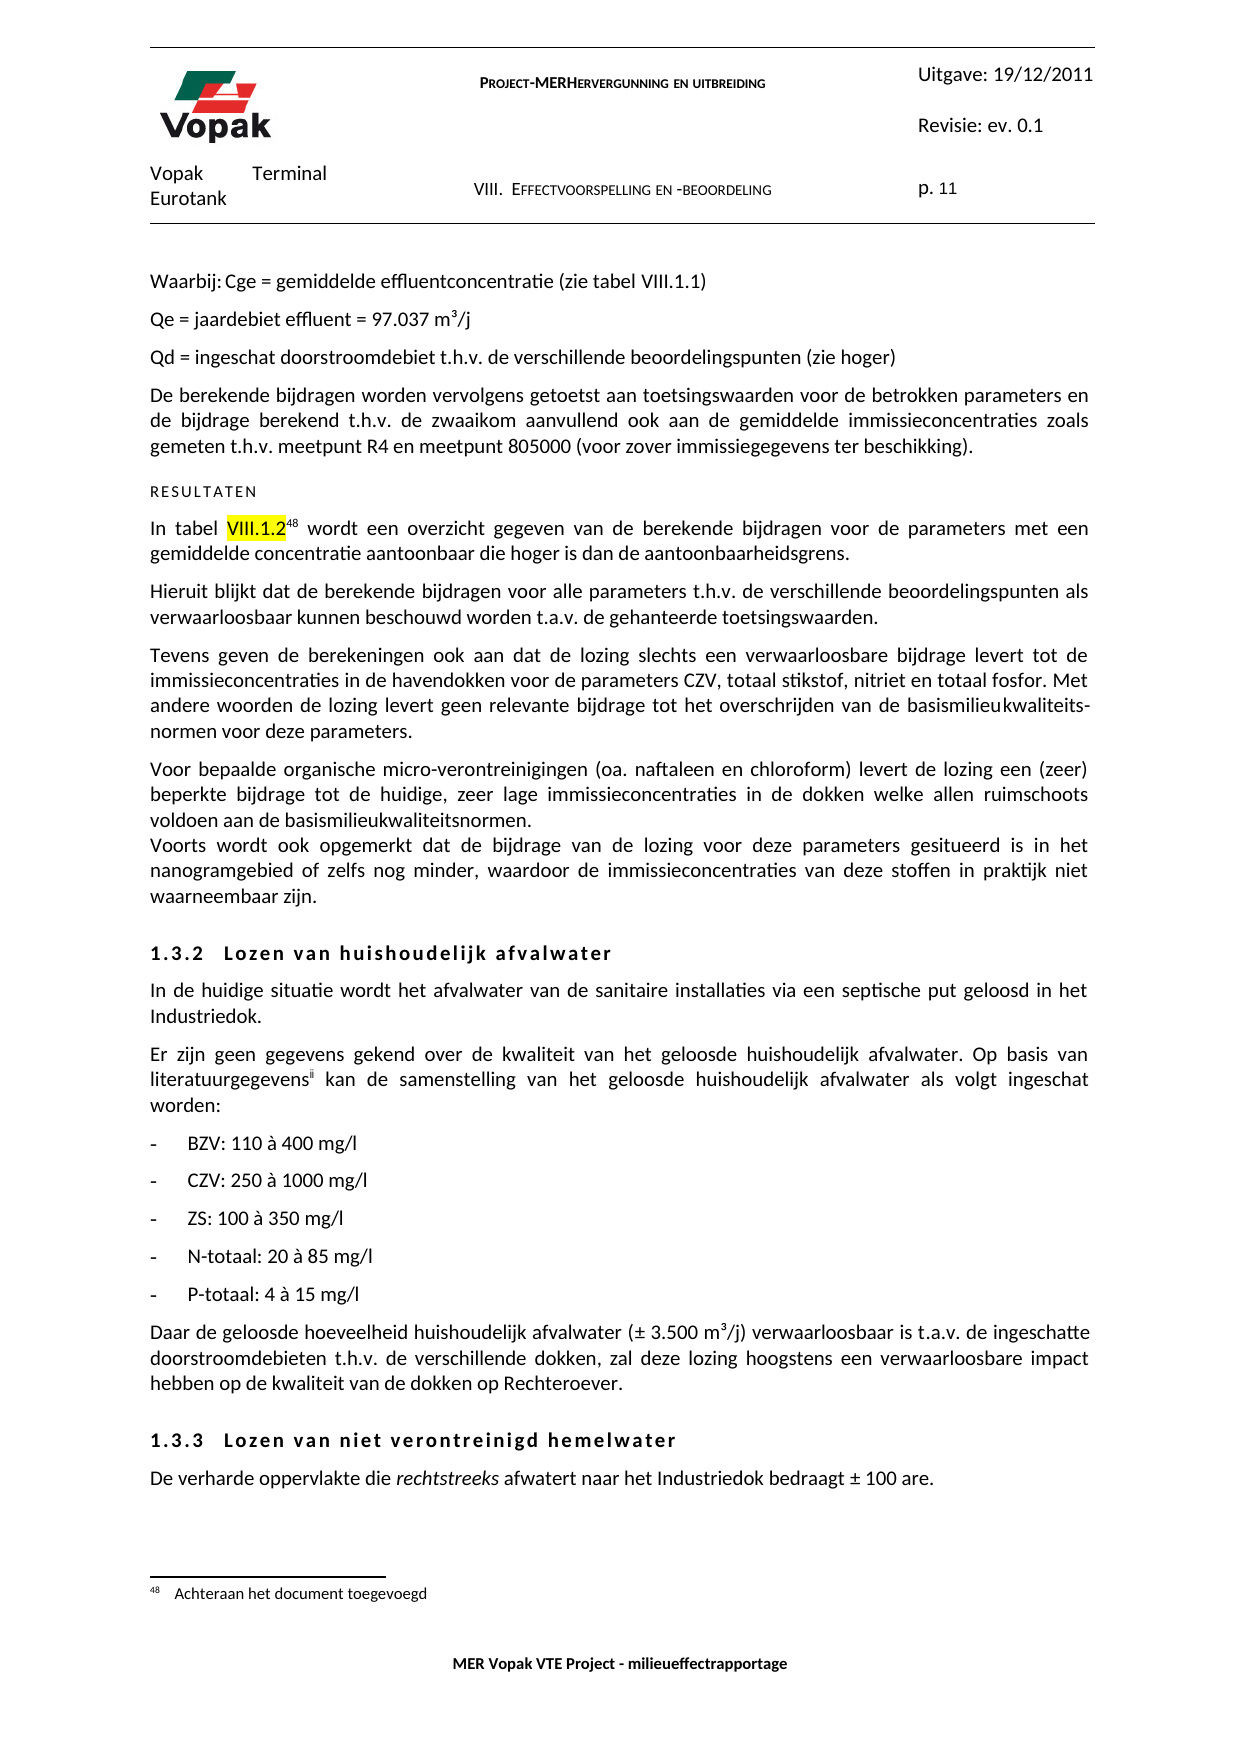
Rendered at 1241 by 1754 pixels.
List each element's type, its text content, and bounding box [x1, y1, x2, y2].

text Qe = jaardebiet effluent = 97.037 m³/j [150, 306, 1090, 332]
text Tevens geven de berekeningen ook aan dat de lozing slechts een verwaarloosbare bijdrage levert tot de immissieconcentraties in de havendokken voor de parameters CZV, totaal stikstof, nitriet en totaal fosfor. Met andere woorden de lozing levert geen relevante bijdrage tot het overschrijden van de basismilieukwaliteitsnormen voor deze parameters. [150, 642, 1090, 743]
text Er zijn geen gegevens gekend over de kwaliteit van het geloosde huishoudelijk afvalwater. Op basis van literatuurgegevens kan de samenstelling van het geloosde huishoudelijk afvalwater als volgt ingeschat worden: [150, 1041, 1090, 1117]
text Voor bepaalde organische micro-verontreinigingen (oa. naftaleen en chloroform) levert de lozing een (zeer) beperkte bijdrage tot de huidige, zeer lage immissieconcentraties in de dokken welke allen ruimschoots voldoen aan de basismilieukwaliteitsnormen. Voorts wordt ook opgemerkt dat de bijdrage van de lozing voor deze parameters gesitueerd is in het nanogramgebied of zelfs nog minder, waardoor de immissieconcentraties van deze stoffen in praktijk niet waarneembaar zijn. [150, 756, 1090, 908]
subtitle Lozen van niet verontreinigd hemelwater [150, 1427, 1090, 1452]
text Waarbij: Cge = gemiddelde effluentconcentratie (zie tabel VIII.1.1) [150, 268, 1090, 294]
list BZV: 110 à 400 mg/l [150, 1130, 1090, 1155]
list P-totaal: 4 à 15 mg/l [150, 1281, 1090, 1307]
text In de huidige situatie wordt het afvalwater van de sanitaire installaties via een septische put geloosd in het Industriedok. [150, 978, 1090, 1028]
text resultaten [150, 477, 1090, 503]
text Hieruit blijkt dat de berekende bijdragen voor alle parameters t.h.v. de verschillende beoordelingspunten als verwaarloosbaar kunnen beschouwd worden t.a.v. de gehanteerde toetsingswaarden. [150, 578, 1090, 629]
list CZV: 250 à 1000 mg/l [150, 1168, 1090, 1193]
list N-totaal: 20 à 85 mg/l [150, 1243, 1090, 1269]
text De berekende bijdragen worden vervolgens getoetst aan toetsingswaarden voor de betrokken parameters en de bijdrage berekend t.h.v. de zwaaikom aanvullend ook aan de gemiddelde immissieconcentraties zoals gemeten t.h.v. meetpunt R4 en meetpunt 805000 (voor zover immissiegegevens ter beschikking). [150, 382, 1090, 458]
subtitle Lozen van huishoudelijk afvalwater [150, 940, 1090, 965]
list ZS: 100 à 350 mg/l [150, 1206, 1090, 1231]
picture [150, 60, 278, 148]
text Daar de geloosde hoeveelheid huishoudelijk afvalwater (± 3.500 m³/j) verwaarloosbaar is t.a.v. de ingeschatte doorstroomdebieten t.h.v. de verschillende dokken, zal deze lozing hoogstens een verwaarloosbare impact hebben op de kwaliteit van de dokken op Rechteroever. [150, 1319, 1090, 1396]
text Qd = ingeschat doorstroomdebiet t.h.v. de verschillende beoordelingspunten (zie hoger) [150, 344, 1090, 370]
text De verharde oppervlakte die rechtstreeks afwatert naar het Industriedok bedraagt ± 100 are. [150, 1465, 1090, 1490]
